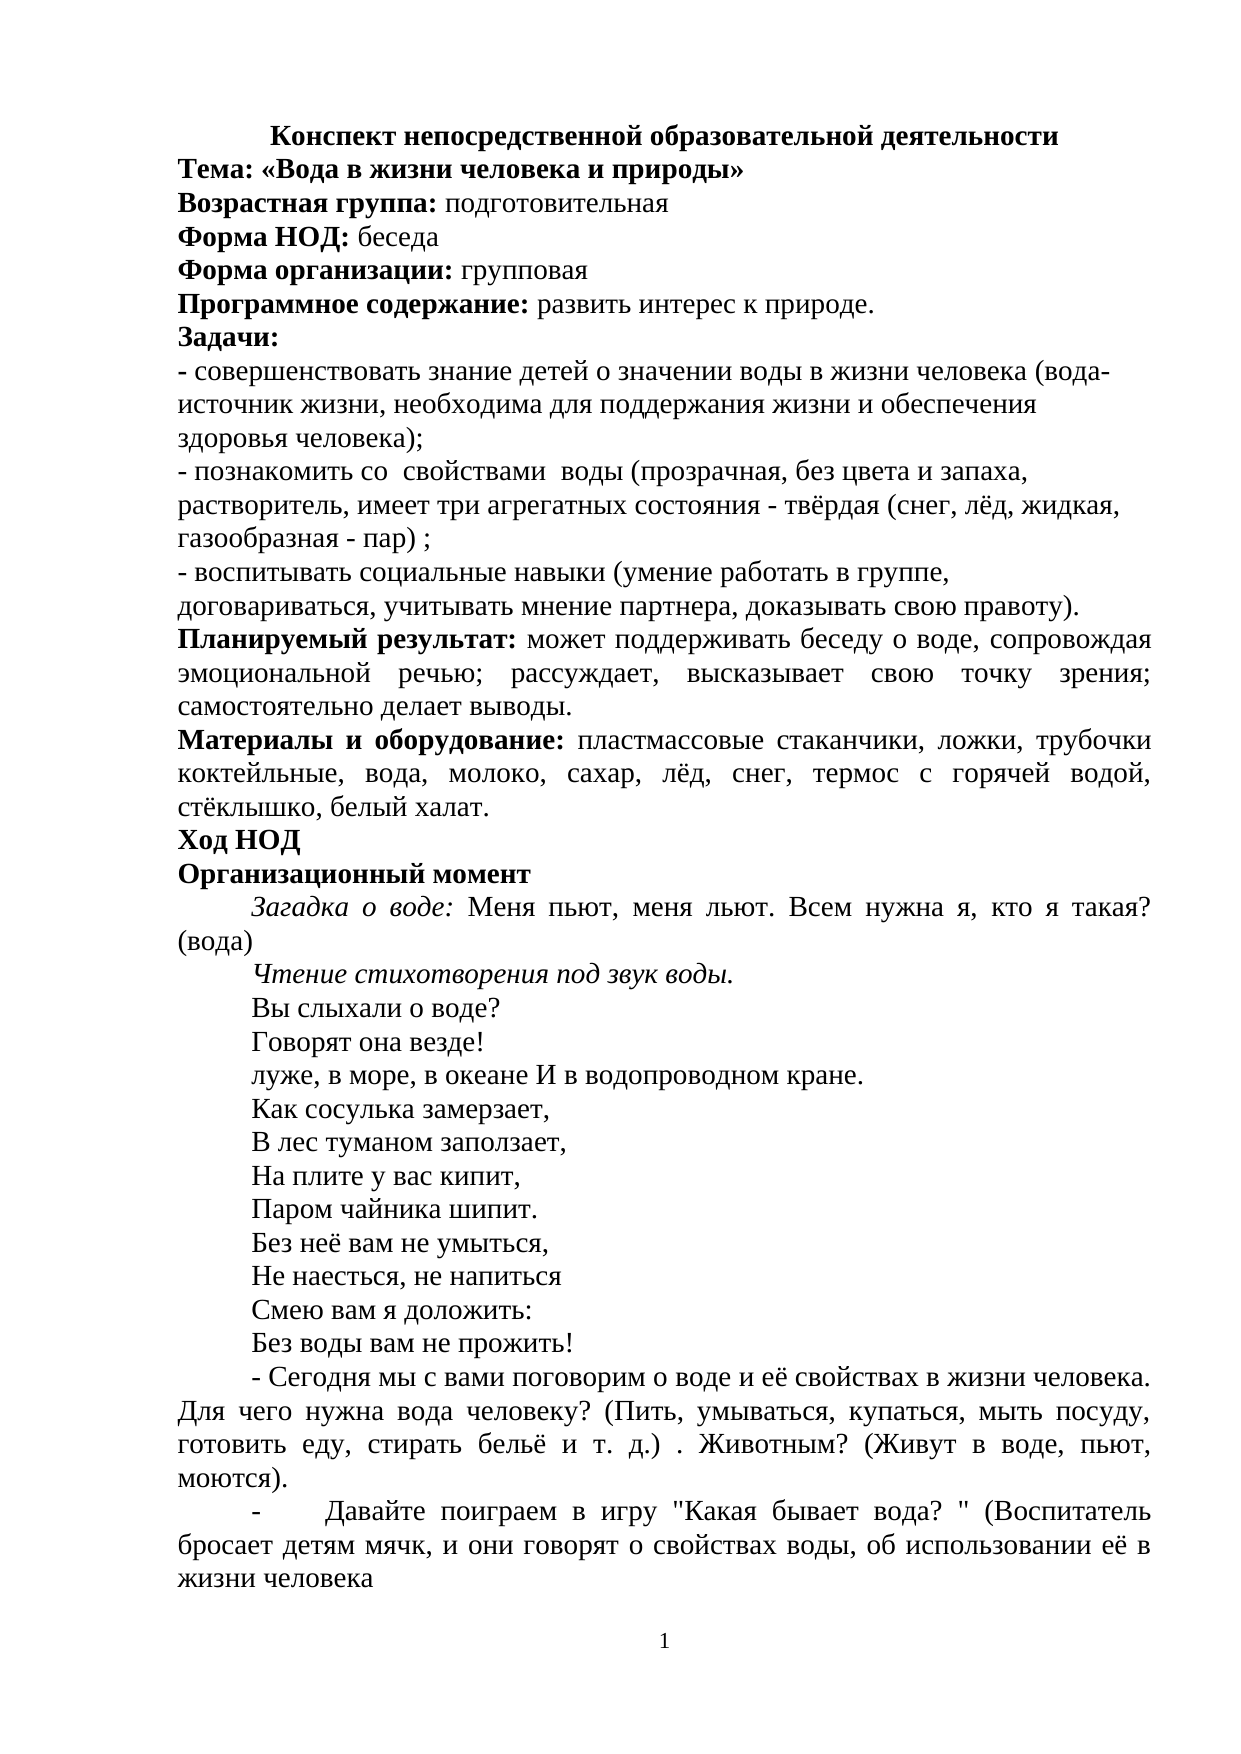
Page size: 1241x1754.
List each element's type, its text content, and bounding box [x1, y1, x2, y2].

text - познакомить со свойствами воды (прозрачная, без цвета и запаха, растворитель, имеет три агрегатных состояния - твёрдая (снег, лёд, жидкая, газообразная - пар) ; [177, 453, 1152, 554]
text Материалы и оборудование: пластмассовые стаканчики, ложки, трубочки коктейльные, вода, молоко, сахар, лёд, снег, термос с горячей водой, стёклышко, белый халат. [177, 722, 1152, 822]
text На плите у вас кипит, [177, 1158, 1152, 1191]
text Не наесться, не напиться [177, 1258, 1152, 1292]
text - воспитывать социальные навыки (умение работать в группе, договариваться, учитывать мнение партнера, доказывать свою правоту). [177, 554, 1152, 621]
list Давайте поиграем в игру "Какая бывает вода? " (Воспитатель бросает детям мячк, и они говорят о свойствах воды, об использовании её в жизни человека [177, 1493, 1152, 1594]
text В лес туманом заползает, [177, 1124, 1152, 1158]
text Ход НОД [177, 822, 1152, 856]
text Организационный момент [177, 856, 1152, 889]
text Без неё вам не умыться, [177, 1225, 1152, 1258]
text Форма организации: групповая [177, 252, 1152, 286]
text Говорят она везде! [177, 1024, 1152, 1057]
text Паром чайника шипит. [177, 1191, 1152, 1225]
text Планируемый результат: может поддерживать беседу о воде, сопровождая эмоциональной речью; рассуждает, высказывает свою точку зрения; самостоятельно делает выводы. [177, 621, 1152, 722]
text Задачи: [177, 319, 1152, 353]
text - Сегодня мы с вами поговорим о воде и её свойствах в жизни человека. Для чего нужна вода человеку? (Пить, умываться, купаться, мыть посуду, готовить еду, стирать бельё и т. д.) . Животным? (Живут в воде, пьют, моются). [177, 1359, 1152, 1493]
text Загадка о воде: Меня пьют, меня льют. Всем нужна я, кто я такая? (вода) [177, 889, 1152, 957]
text Конспект непосредственной образовательной деятельности [177, 118, 1152, 152]
text луже, в море, в океане И в водопроводном кране. [177, 1057, 1152, 1091]
text - совершенствовать знание детей о значении воды в жизни человека (вода-источник жизни, необходима для поддержания жизни и обеспечения здоровья человека); [177, 353, 1152, 453]
text Форма НОД: беседа [177, 219, 1152, 252]
text Вы слыхали о воде? [177, 990, 1152, 1024]
text Тема: «Вода в жизни человека и природы» [177, 152, 1152, 185]
text Чтение стихотворения под звук воды. [177, 957, 1152, 990]
text Смею вам я доложить: [177, 1292, 1152, 1326]
text Без воды вам не прожить! [177, 1326, 1152, 1359]
text Возрастная группа: подготовительная [177, 185, 1152, 219]
text Программное содержание: развить интерес к природе. [177, 286, 1152, 319]
text Как сосулька замерзает, [177, 1091, 1152, 1124]
